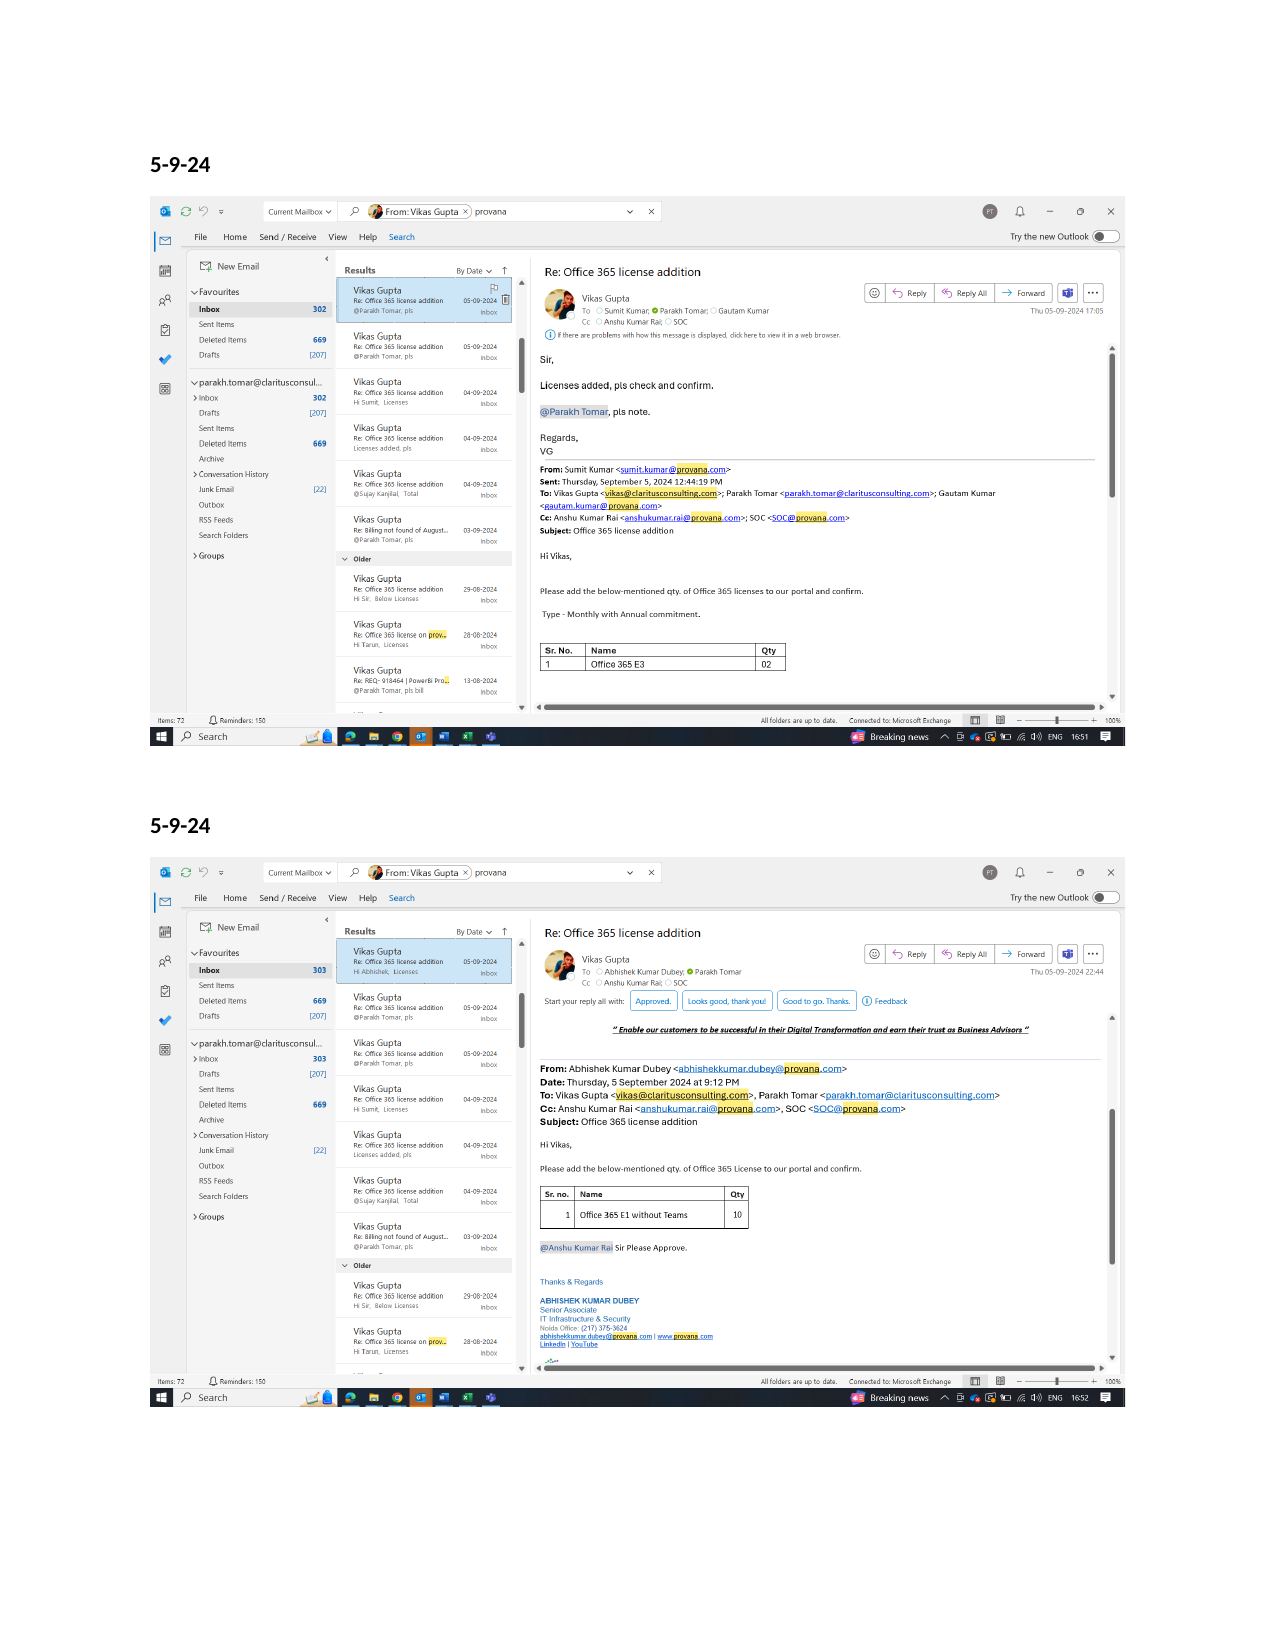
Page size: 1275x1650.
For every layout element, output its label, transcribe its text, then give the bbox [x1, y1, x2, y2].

picture [150, 196, 1125, 746]
text 5-9-24 [150, 811, 1125, 839]
text 5-9-24 [150, 150, 1125, 178]
picture [150, 857, 1125, 1407]
